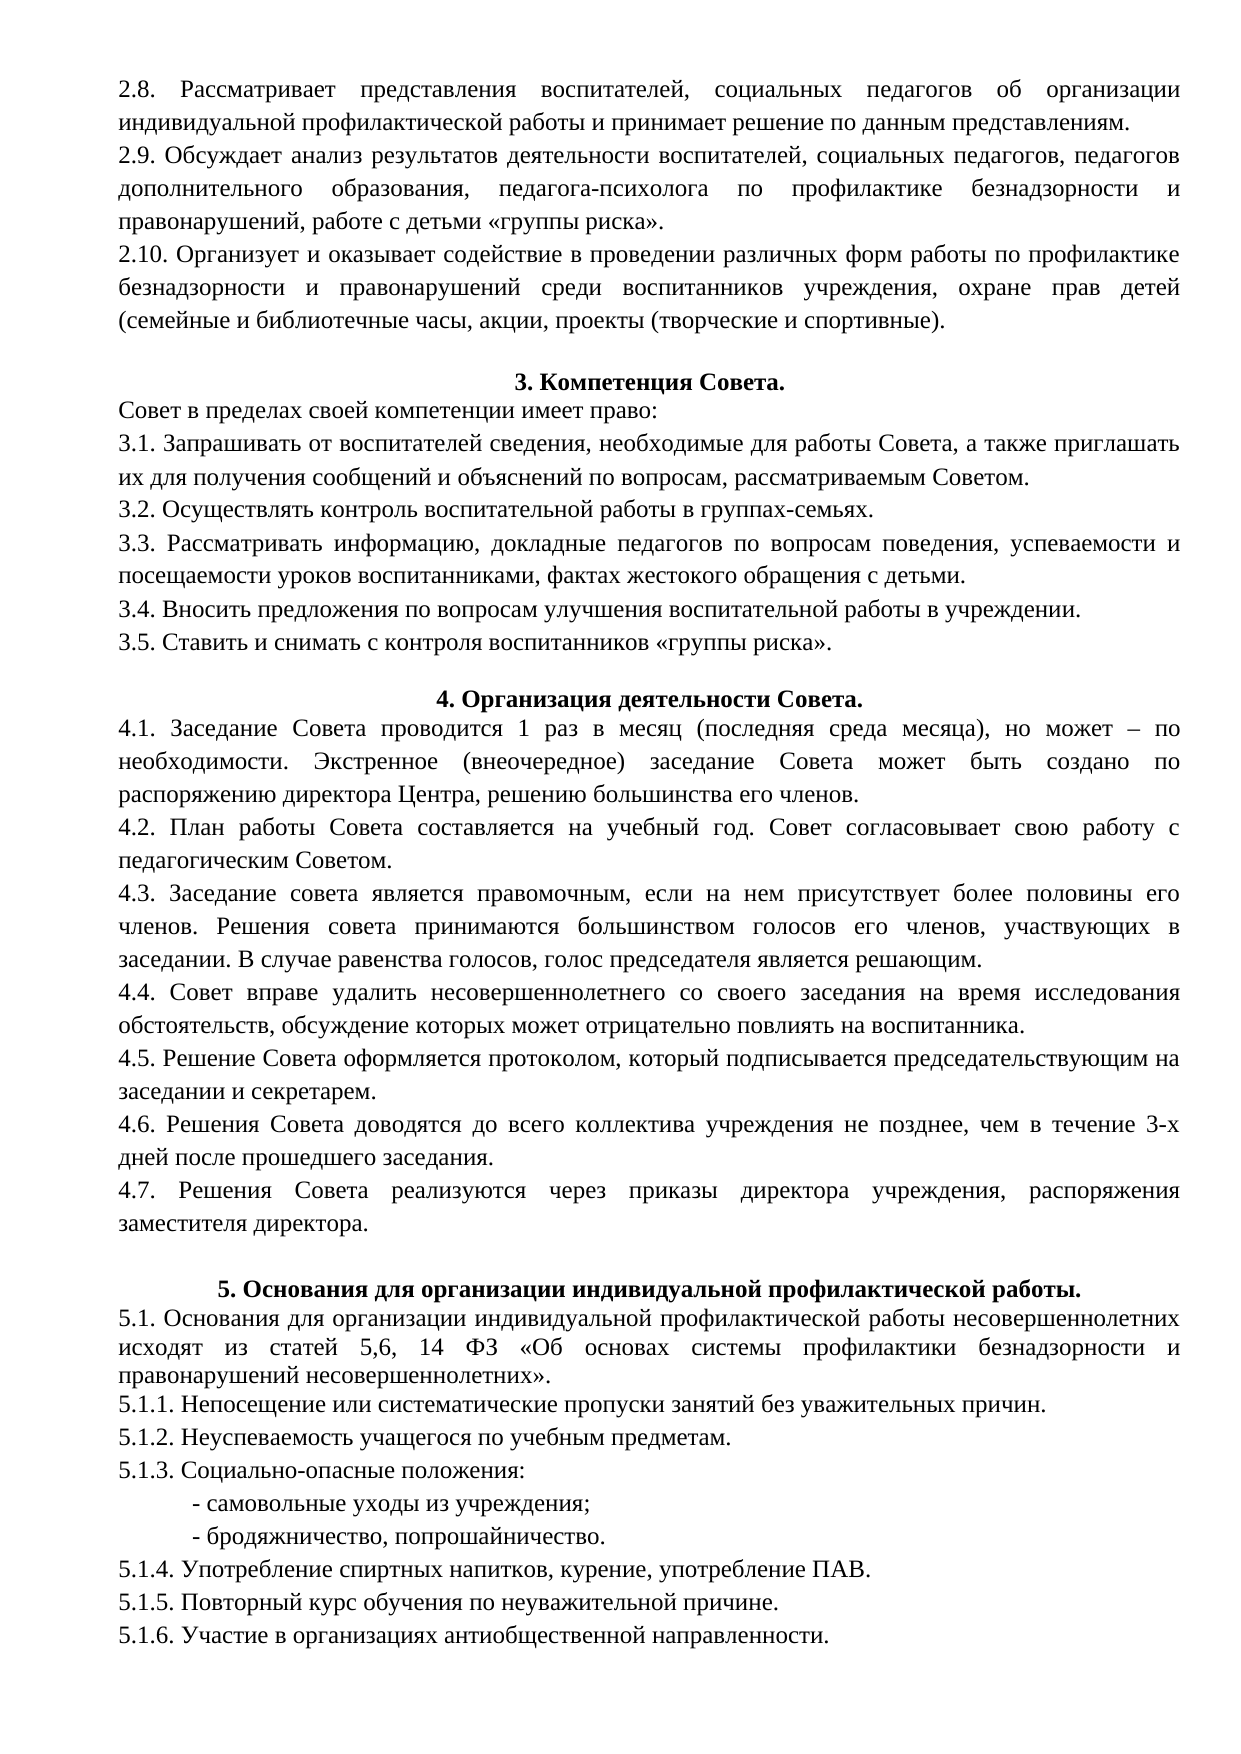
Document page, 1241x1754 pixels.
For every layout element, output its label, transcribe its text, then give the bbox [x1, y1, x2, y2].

text 3.4. Вносить предложения по вопросам улучшения воспитательной работы в учреждении. [118, 594, 1181, 622]
text 5.1.3. Социально-опасные положения: [118, 1455, 1181, 1484]
text 5.1.2. Неуспеваемость учащегося по учебным предметам. [118, 1422, 1181, 1451]
text 4.5. Решение Совета оформляется протоколом, который подписывается председательствующим на заседании и секретарем. [118, 1043, 1181, 1105]
text 3.5. Ставить и снимать с контроля воспитанников «группы риска». [118, 627, 1181, 655]
text 4.3. Заседание совета является правомочным, если на нем присутствует более половины его членов. Решения совета принимаются большинством голосов его членов, участвующих в заседании. В случае равенства голосов, голос председателя является решающим. [118, 878, 1181, 973]
text 3. Компетенция Совета. [118, 367, 1181, 396]
text 4. Организация деятельности Совета. [118, 684, 1181, 713]
text 5.1. Основания для организации индивидуальной профилактической работы несовершеннолетних исходят из статей 5,6, 14 ФЗ «Об основах системы профилактики безнадзорности и правонарушений несовершеннолетних». [118, 1303, 1181, 1389]
text 3.3. Рассматривать информацию, докладные педагогов по вопросам поведения, успеваемости и посещаемости уроков воспитанниками, фактах жестокого обращения с детьми. [118, 528, 1181, 589]
text 5. Основания для организации индивидуальной профилактической работы. [118, 1274, 1181, 1303]
text 5.1.4. Употребление спиртных напитков, курение, употребление ПАВ. [118, 1554, 1181, 1583]
text 4.7. Решения Совета реализуются через приказы директора учреждения, распоряжения заместителя директора. [118, 1175, 1181, 1237]
text 2.8. Рассматривает представления воспитателей, социальных педагогов об организации индивидуальной профилактической работы и принимает решение по данным представлениям. [118, 74, 1181, 136]
text 5.1.5. Повторный курс обучения по неуважительной причине. [118, 1587, 1181, 1616]
text Совет в пределах своей компетенции имеет право: [118, 396, 1181, 424]
text 5.1.1. Непосещение или систематические пропуски занятий без уважительных причин. [118, 1389, 1181, 1418]
text - бродяжничество, попрошайничество. [118, 1521, 1181, 1550]
text 4.6. Решения Совета доводятся до всего коллектива учреждения не позднее, чем в течение 3-х дней после прошедшего заседания. [118, 1109, 1181, 1171]
text - самовольные уходы из учреждения; [118, 1488, 1181, 1517]
text 4.2. План работы Совета составляется на учебный год. Совет согласовывает свою работу с педагогическим Советом. [118, 812, 1181, 874]
text 3.2. Осуществлять контроль воспитательной работы в группах-семьях. [118, 494, 1181, 523]
text 2.9. Обсуждает анализ результатов деятельности воспитателей, социальных педагогов, педагогов дополнительного образования, педагога-психолога по профилактике безнадзорности и правонарушений, работе с детьми «группы риска». [118, 140, 1181, 235]
text 2.10. Организует и оказывает содействие в проведении различных форм работы по профилактике безнадзорности и правонарушений среди воспитанников учреждения, охране прав детей (семейные и библиотечные часы, акции, проекты (творческие и спортивные). [118, 239, 1181, 334]
text 3.1. Запрашивать от воспитателей сведения, необходимые для работы Совета, а также приглашать их для получения сообщений и объяснений по вопросам, рассматриваемым Советом. [118, 428, 1181, 490]
text 4.4. Совет вправе удалить несовершеннолетнего со своего заседания на время исследования обстоятельств, обсуждение которых может отрицательно повлиять на воспитанника. [118, 977, 1181, 1039]
text 4.1. Заседание Совета проводится 1 раз в месяц (последняя среда месяца), но может – по необходимости. Экстренное (внеочередное) заседание Совета может быть создано по распоряжению директора Центра, решению большинства его членов. [118, 713, 1181, 808]
text 5.1.6. Участие в организациях антиобщественной направленности. [118, 1620, 1181, 1649]
